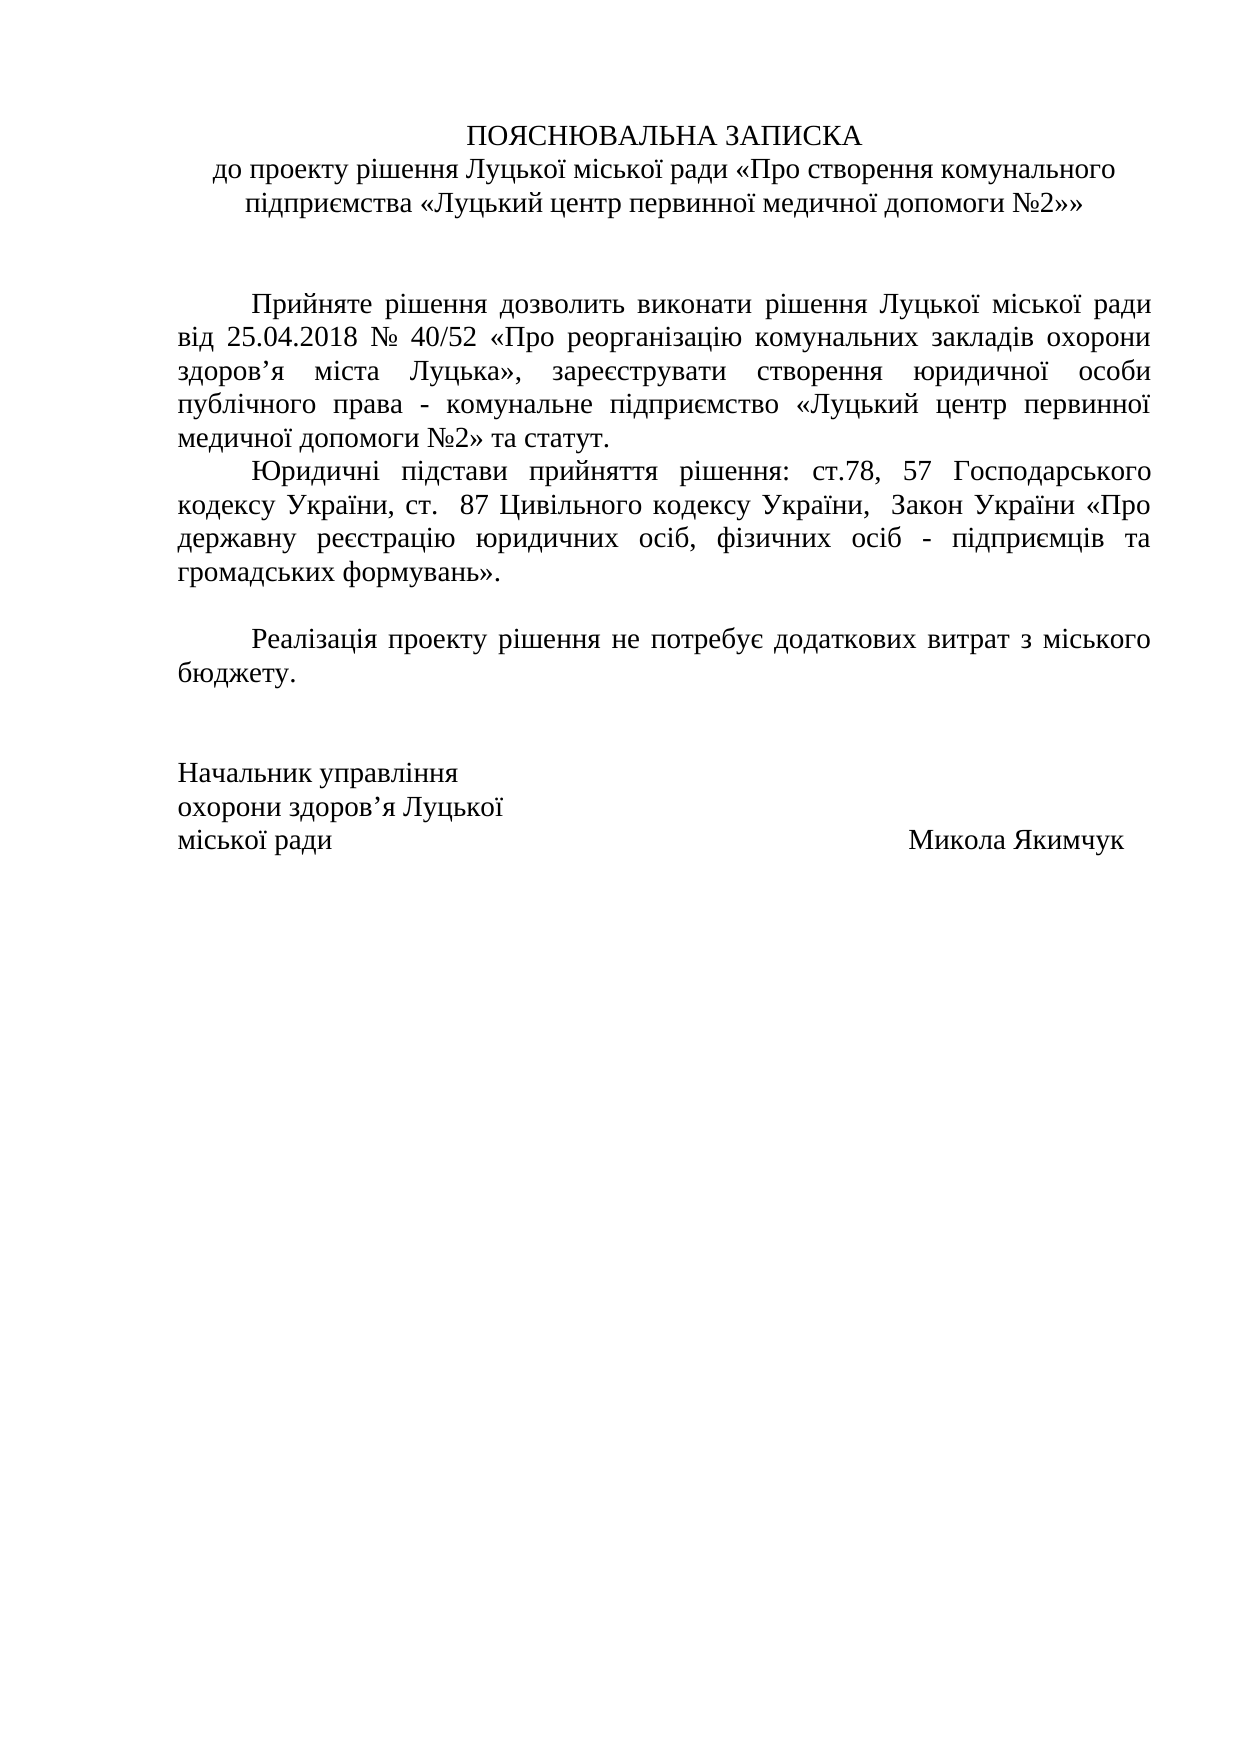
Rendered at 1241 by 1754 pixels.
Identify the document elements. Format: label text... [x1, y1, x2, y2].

text ПОЯСНЮвальна ЗАПИСКА [177, 118, 1152, 152]
text охорони здоров’я Луцької [177, 789, 1152, 822]
text міської ради Микола Якимчук [177, 822, 1152, 856]
text Прийняте рішення дозволить виконати рішення Луцької міської ради від 25.04.2018 № 40/52 «Про реорганізацію комунальних закладів охорони здоров’я міста Луцька», зареєструвати створення юридичної особи публічного права - комунальне підприємство «Луцький центр первинної медичної допомоги №2» та статут. [177, 286, 1152, 453]
text Реалізація проекту рішення не потребує додаткових витрат з міського бюджету. [177, 621, 1152, 688]
text Юридичні підстави прийняття рішення: ст.78, 57 Господарського кодексу України, ст. 87 Цивільного кодексу України, Закон України «Про державну реєстрацію юридичних осіб, фізичних осіб - підприємців та громадських формувань». [177, 453, 1152, 588]
text до проекту рішення Луцької міської ради «Про створення комунального підприємства «Луцький центр первинної медичної допомоги №2»» [177, 152, 1152, 219]
text Начальник управління [177, 755, 1152, 789]
